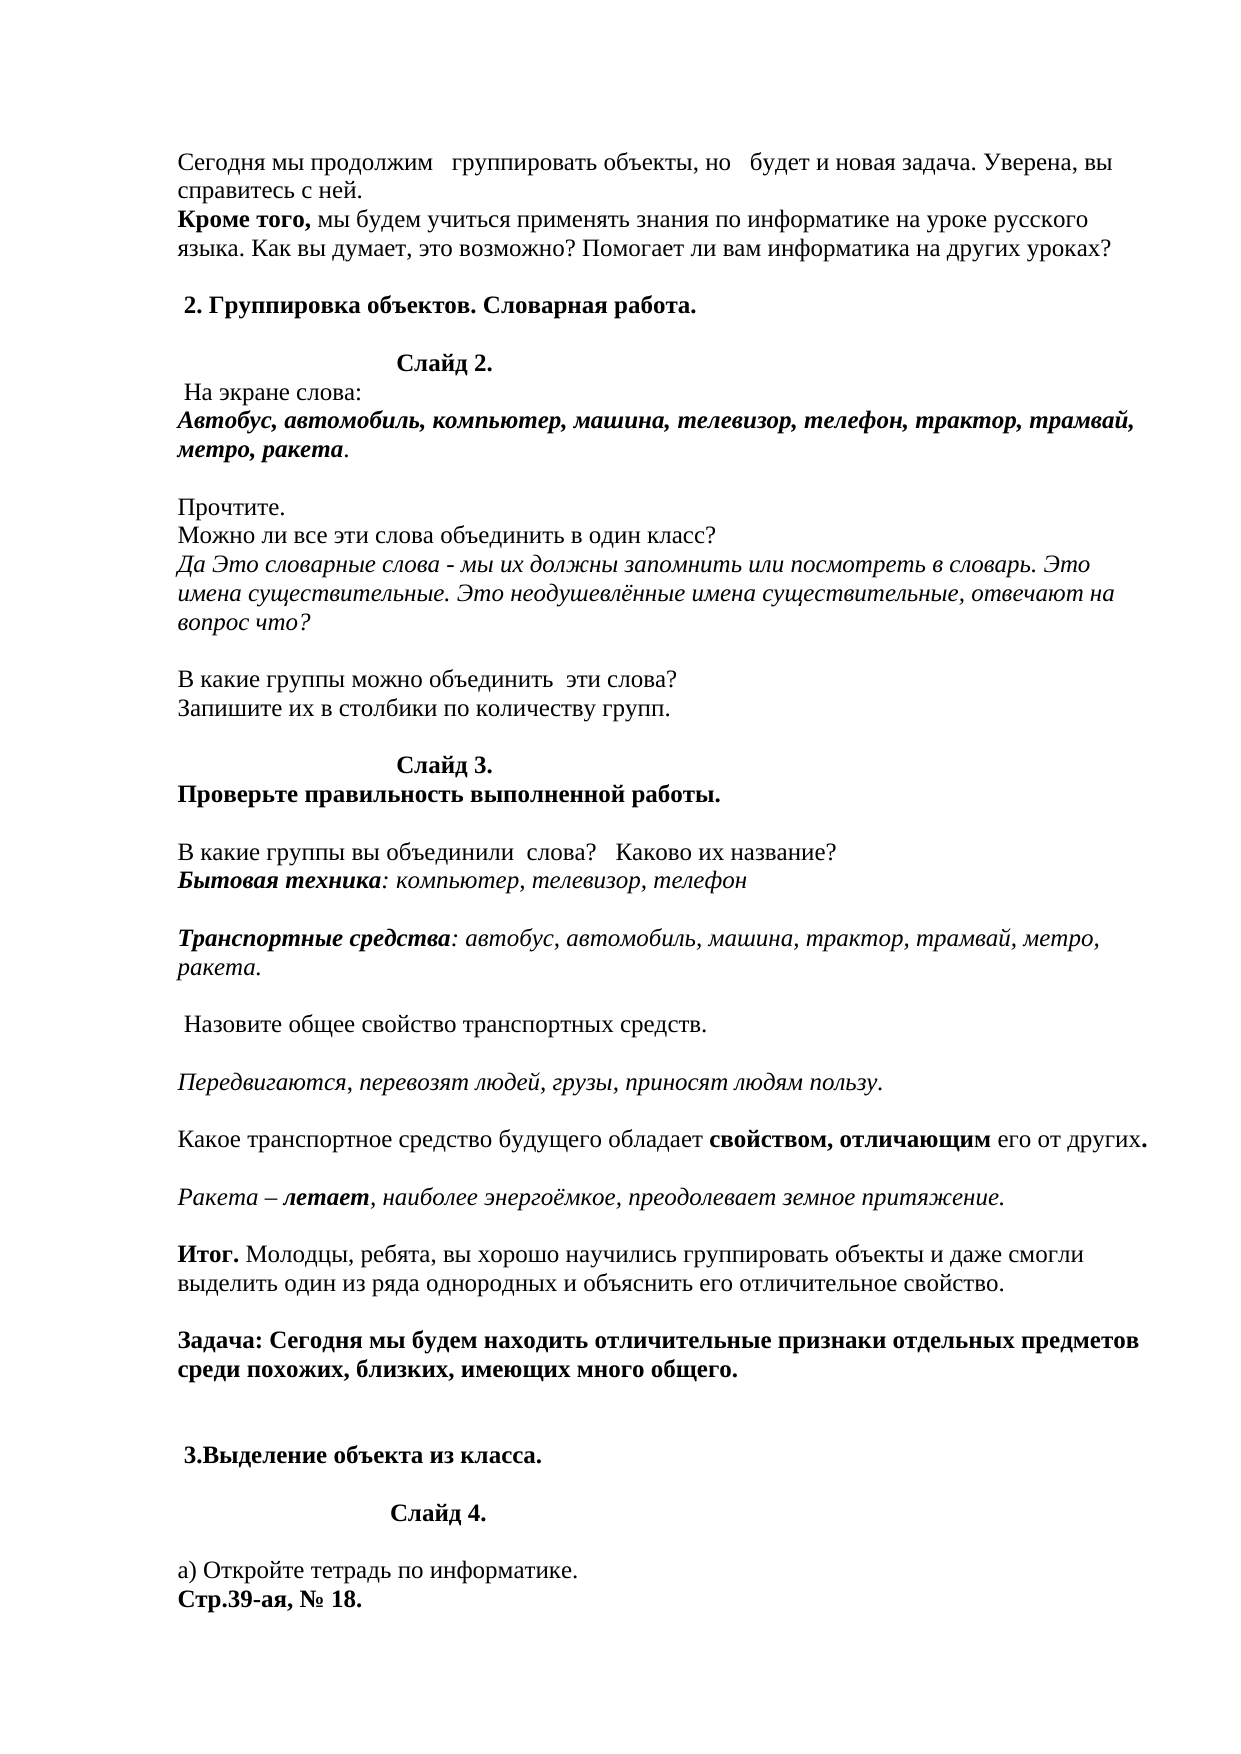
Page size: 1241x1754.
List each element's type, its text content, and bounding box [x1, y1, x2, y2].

text Какое транспортное средство будущего обладает свойством, отличающим его от других. [177, 1124, 1152, 1153]
text 3.Выделение объекта из класса. [177, 1441, 1152, 1469]
text Стр.39-ая, № 18. [177, 1584, 1152, 1613]
text Прочтите. [177, 492, 1152, 521]
text Слайд 2. [177, 348, 1152, 377]
text В какие группы вы объединили слова? Каково их название? [177, 837, 1152, 866]
text Транспортные средства: автобус, автомобиль, машина, трактор, трамвай, метро, ракета. [177, 923, 1152, 981]
text Да Это словарные слова - мы их должны запомнить или посмотреть в словарь. Это имена существительные. Это неодушевлённые имена существительные, отвечают на вопрос что? [177, 549, 1152, 636]
text Слайд 4. [177, 1498, 1152, 1527]
text Слайд 3. [177, 751, 1152, 779]
text Проверьте правильность выполненной работы. [177, 779, 1152, 808]
text Ракета – летает, наиболее энергоёмкое, преодолевает земное притяжение. [177, 1182, 1152, 1211]
text В какие группы можно объединить эти слова? [177, 664, 1152, 693]
text Задача: Сегодня мы будем находить отличительные признаки отдельных предметов среди похожих, близких, имеющих много общего. [177, 1326, 1152, 1383]
text Кроме того, мы будем учиться применять знания по информатике на уроке русского языка. Как вы думает, это возможно? Помогает ли вам информатика на других уроках? [177, 204, 1152, 262]
text Передвигаются, перевозят людей, грузы, приносят людям пользу. [177, 1067, 1152, 1096]
text На экране слова: Автобус, автомобиль, компьютер, машина, телевизор, телефон, трактор, трамвай, метро, ракета. [177, 377, 1152, 463]
text Можно ли все эти слова объединить в один класс? [177, 521, 1152, 549]
text Итог. Молодцы, ребята, вы хорошо научились группировать объекты и даже смогли выделить один из ряда однородных и объяснить его отличительное свойство. [177, 1239, 1152, 1297]
text Бытовая техника: компьютер, телевизор, телефон [177, 866, 1152, 894]
text 2. Группировка объектов. Словарная работа. [177, 291, 1152, 319]
text а) Откройте тетрадь по информатике. [177, 1556, 1152, 1584]
text Запишите их в столбики по количеству групп. [177, 693, 1152, 722]
text Назовите общее свойство транспортных средств. [177, 1009, 1152, 1038]
text Сегодня мы продолжим группировать объекты, но будет и новая задача. Уверена, вы справитесь с ней. [177, 147, 1152, 204]
